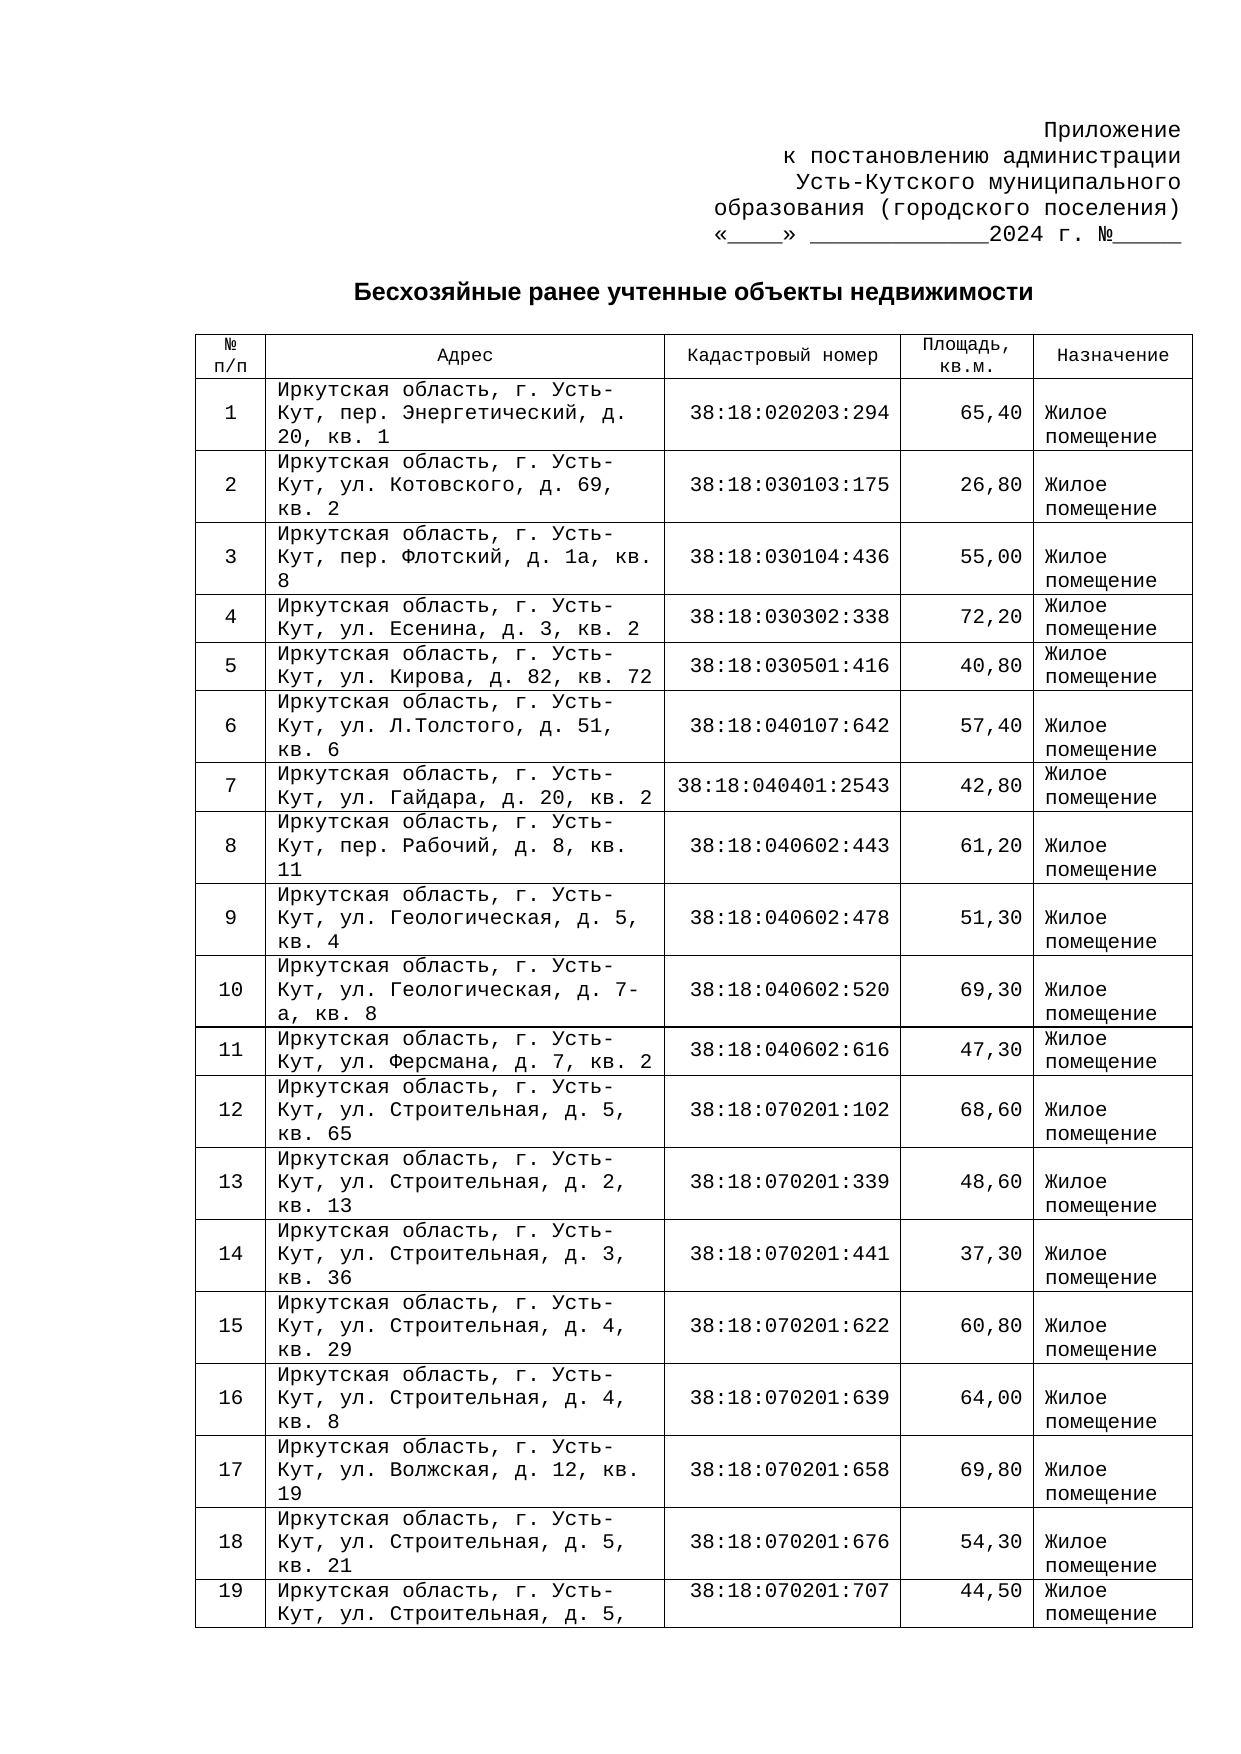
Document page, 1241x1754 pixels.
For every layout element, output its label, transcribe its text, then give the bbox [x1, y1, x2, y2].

table_cell Иркутская область, г. Усть-Кут, ул. Ферсмана, д. 7, кв. 2 [266, 1028, 664, 1075]
table_cell 19 [196, 1580, 265, 1627]
table_cell Жилое помещение [1034, 1508, 1192, 1579]
table_cell 55,00 [901, 523, 1033, 593]
text к постановлению администрации [207, 144, 1181, 170]
table_cell 16 [196, 1364, 265, 1435]
table_cell Иркутская область, г. Усть-Кут, ул. Строительная, д. 4, кв. 8 [266, 1364, 664, 1435]
table_cell 60,80 [901, 1292, 1033, 1363]
table_cell 38:18:070201:676 [665, 1508, 900, 1579]
table_cell Иркутская область, г. Усть-Кут, ул. Геологическая, д. 7-а, кв. 8 [266, 956, 664, 1026]
table_cell 61,20 [901, 812, 1033, 882]
table_cell 14 [196, 1220, 265, 1291]
table_cell Иркутская область, г. Усть-Кут, ул. Геологическая, д. 5, кв. 4 [266, 884, 664, 954]
table_header Адрес [266, 335, 664, 378]
table_cell Жилое помещение [1034, 1076, 1192, 1147]
table_cell Жилое помещение [1034, 763, 1192, 811]
table_cell Жилое помещение [1034, 523, 1192, 593]
table_cell Жилое помещение [1034, 956, 1192, 1026]
table_cell 6 [196, 691, 265, 762]
text Усть-Кутского муниципального [207, 170, 1181, 196]
table_cell Жилое помещение [1034, 379, 1192, 449]
table_cell 8 [196, 812, 265, 882]
table_cell Жилое помещение [1034, 451, 1192, 522]
table_cell 64,00 [901, 1364, 1033, 1435]
table_cell Иркутская область, г. Усть-Кут, ул. Л.Толстого, д. 51, кв. 6 [266, 691, 664, 762]
table_cell 38:18:040602:520 [665, 956, 900, 1026]
table_cell 42,80 [901, 763, 1033, 811]
table_cell Иркутская область, г. Усть-Кут, ул. Гайдара, д. 20, кв. 2 [266, 763, 664, 811]
table_cell 1 [196, 379, 265, 449]
table_cell 2 [196, 451, 265, 522]
table_header Площадь, кв.м. [901, 335, 1033, 378]
table_cell 38:18:070201:707 [665, 1580, 900, 1627]
table_header Назначение [1034, 335, 1192, 378]
table_cell 7 [196, 763, 265, 811]
table_cell 9 [196, 884, 265, 954]
table_cell 38:18:040401:2543 [665, 763, 900, 811]
table_cell 38:18:070201:441 [665, 1220, 900, 1291]
table_cell 68,60 [901, 1076, 1033, 1147]
table_cell 65,40 [901, 379, 1033, 449]
table_cell Иркутская область, г. Усть-Кут, пер. Рабочий, д. 8, кв. 11 [266, 812, 664, 882]
table_cell 4 [196, 595, 265, 642]
table_cell 38:18:030501:416 [665, 643, 900, 690]
table_cell 38:18:070201:658 [665, 1436, 900, 1507]
text образования (городского поселения) [207, 196, 1181, 222]
table_cell 38:18:070201:339 [665, 1148, 900, 1219]
table_cell 38:18:040602:616 [665, 1028, 900, 1075]
table_cell 38:18:020203:294 [665, 379, 900, 449]
table_cell 38:18:070201:639 [665, 1364, 900, 1435]
table_cell Жилое помещение [1034, 595, 1192, 642]
table_cell Жилое помещение [1034, 1364, 1192, 1435]
table_cell Иркутская область, г. Усть-Кут, ул. Строительная, д. 4, кв. 29 [266, 1292, 664, 1363]
table_cell 69,80 [901, 1436, 1033, 1507]
table_cell 3 [196, 523, 265, 593]
table_cell Иркутская область, г. Усть-Кут, ул. Строительная, д. 3, кв. 36 [266, 1220, 664, 1291]
table_cell 10 [196, 956, 265, 1026]
table_cell 12 [196, 1076, 265, 1147]
table_cell 38:18:040602:443 [665, 812, 900, 882]
table_cell 38:18:040107:642 [665, 691, 900, 762]
table_cell 54,30 [901, 1508, 1033, 1579]
table_cell 38:18:030103:175 [665, 451, 900, 522]
table_cell Жилое помещение [1034, 812, 1192, 882]
table_cell Иркутская область, г. Усть-Кут, ул. Есенина, д. 3, кв. 2 [266, 595, 664, 642]
table_cell 38:18:030104:436 [665, 523, 900, 593]
text Приложение [207, 118, 1181, 144]
table_cell 38:18:070201:102 [665, 1076, 900, 1147]
table_cell 13 [196, 1148, 265, 1219]
table_cell 38:18:030302:338 [665, 595, 900, 642]
table_cell Иркутская область, г. Усть-Кут, пер. Флотский, д. 1а, кв. 8 [266, 523, 664, 593]
table_header Кадастровый номер [665, 335, 900, 378]
table_header № п/п [196, 335, 265, 378]
table_cell 72,20 [901, 595, 1033, 642]
table_cell 5 [196, 643, 265, 690]
table_cell Иркутская область, г. Усть-Кут, ул. Строительная, д. 5, кв. 21 [266, 1508, 664, 1579]
table_cell Жилое помещение [1034, 1148, 1192, 1219]
table_cell 26,80 [901, 451, 1033, 522]
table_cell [266, 1580, 664, 1627]
table_cell 38:18:040602:478 [665, 884, 900, 954]
table_cell Иркутская область, г. Усть-Кут, ул. Котовского, д. 69, кв. 2 [266, 451, 664, 522]
table_cell Иркутская область, г. Усть-Кут, ул. Кирова, д. 82, кв. 72 [266, 643, 664, 690]
text «____» _____________2024 г. №_____ [207, 222, 1181, 248]
table_cell Жилое помещение [1034, 691, 1192, 762]
table_cell Иркутская область, г. Усть-Кут, ул. Строительная, д. 2, кв. 13 [266, 1148, 664, 1219]
table_cell 47,30 [901, 1028, 1033, 1075]
table_cell 18 [196, 1508, 265, 1579]
table_cell 38:18:070201:622 [665, 1292, 900, 1363]
table_cell Жилое помещение [1034, 1292, 1192, 1363]
table_cell Жилое помещение [1034, 1028, 1192, 1075]
table_cell 69,30 [901, 956, 1033, 1026]
table_cell Иркутская область, г. Усть-Кут, ул. Волжская, д. 12, кв. 19 [266, 1436, 664, 1507]
table_cell 44,50 [901, 1580, 1033, 1627]
table_cell 48,60 [901, 1148, 1033, 1219]
table_cell Жилое помещение [1034, 1580, 1192, 1627]
table_cell Иркутская область, г. Усть-Кут, ул. Строительная, д. 5, кв. 65 [266, 1076, 664, 1147]
table_cell 37,30 [901, 1220, 1033, 1291]
text Бесхозяйные ранее учтенные объекты недвижимости [207, 277, 1181, 305]
table_cell Жилое помещение [1034, 643, 1192, 690]
table_cell Иркутская область, г. Усть-Кут, пер. Энергетический, д. 20, кв. 1 [266, 379, 664, 449]
table_cell Жилое помещение [1034, 1220, 1192, 1291]
table_cell 51,30 [901, 884, 1033, 954]
table_cell Жилое помещение [1034, 1436, 1192, 1507]
table_cell 17 [196, 1436, 265, 1507]
table_cell 15 [196, 1292, 265, 1363]
table_cell 57,40 [901, 691, 1033, 762]
table_cell Жилое помещение [1034, 884, 1192, 954]
table_cell 40,80 [901, 643, 1033, 690]
table_cell 11 [196, 1028, 265, 1075]
